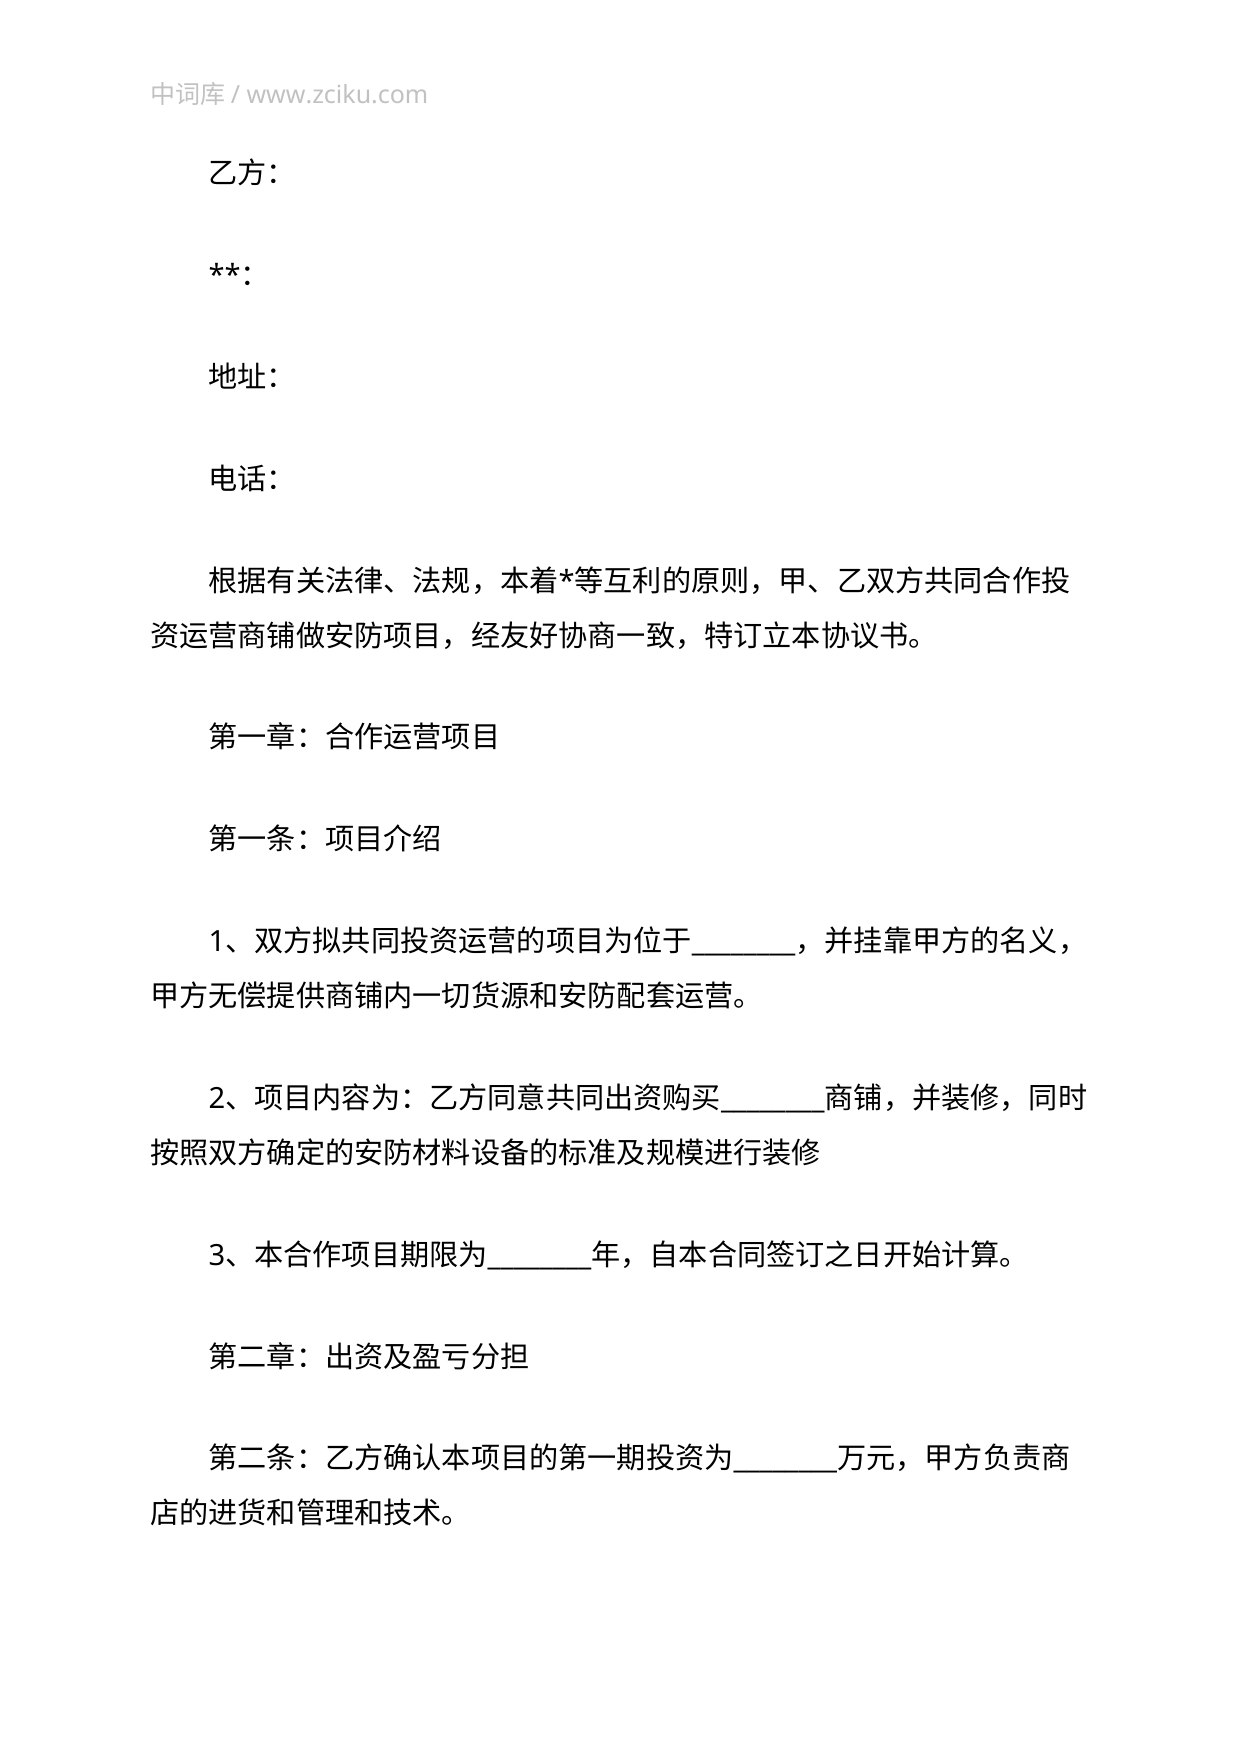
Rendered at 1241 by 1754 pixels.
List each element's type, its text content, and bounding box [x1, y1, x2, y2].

text 第一条：项目介绍 [150, 816, 1090, 858]
text 第二章：出资及盈亏分担 [150, 1333, 1090, 1375]
text 乙方： [150, 150, 1090, 192]
text 第一章：合作运营项目 [150, 714, 1090, 756]
text 地址： [150, 354, 1090, 396]
text **： [150, 252, 1090, 294]
text 3、本合作项目期限为________年，自本合同签订之日开始计算。 [150, 1231, 1090, 1273]
text 第二条：乙方确认本项目的第一期投资为________万元，甲方负责商店的进货和管理和技术。 [150, 1435, 1090, 1532]
text 1、双方拟共同投资运营的项目为位于________，并挂靠甲方的名义，甲方无偿提供商铺内一切货源和安防配套运营。 [150, 918, 1090, 1015]
text 电话： [150, 456, 1090, 498]
text 2、项目内容为：乙方同意共同出资购买________商铺，并装修，同时按照双方确定的安防材料设备的标准及规模进行装修 [150, 1074, 1090, 1172]
text 根据有关法律、法规，本着*等互利的原则，甲、乙双方共同合作投资运营商铺做安防项目，经友好协商一致，特订立本协议书。 [150, 557, 1090, 654]
